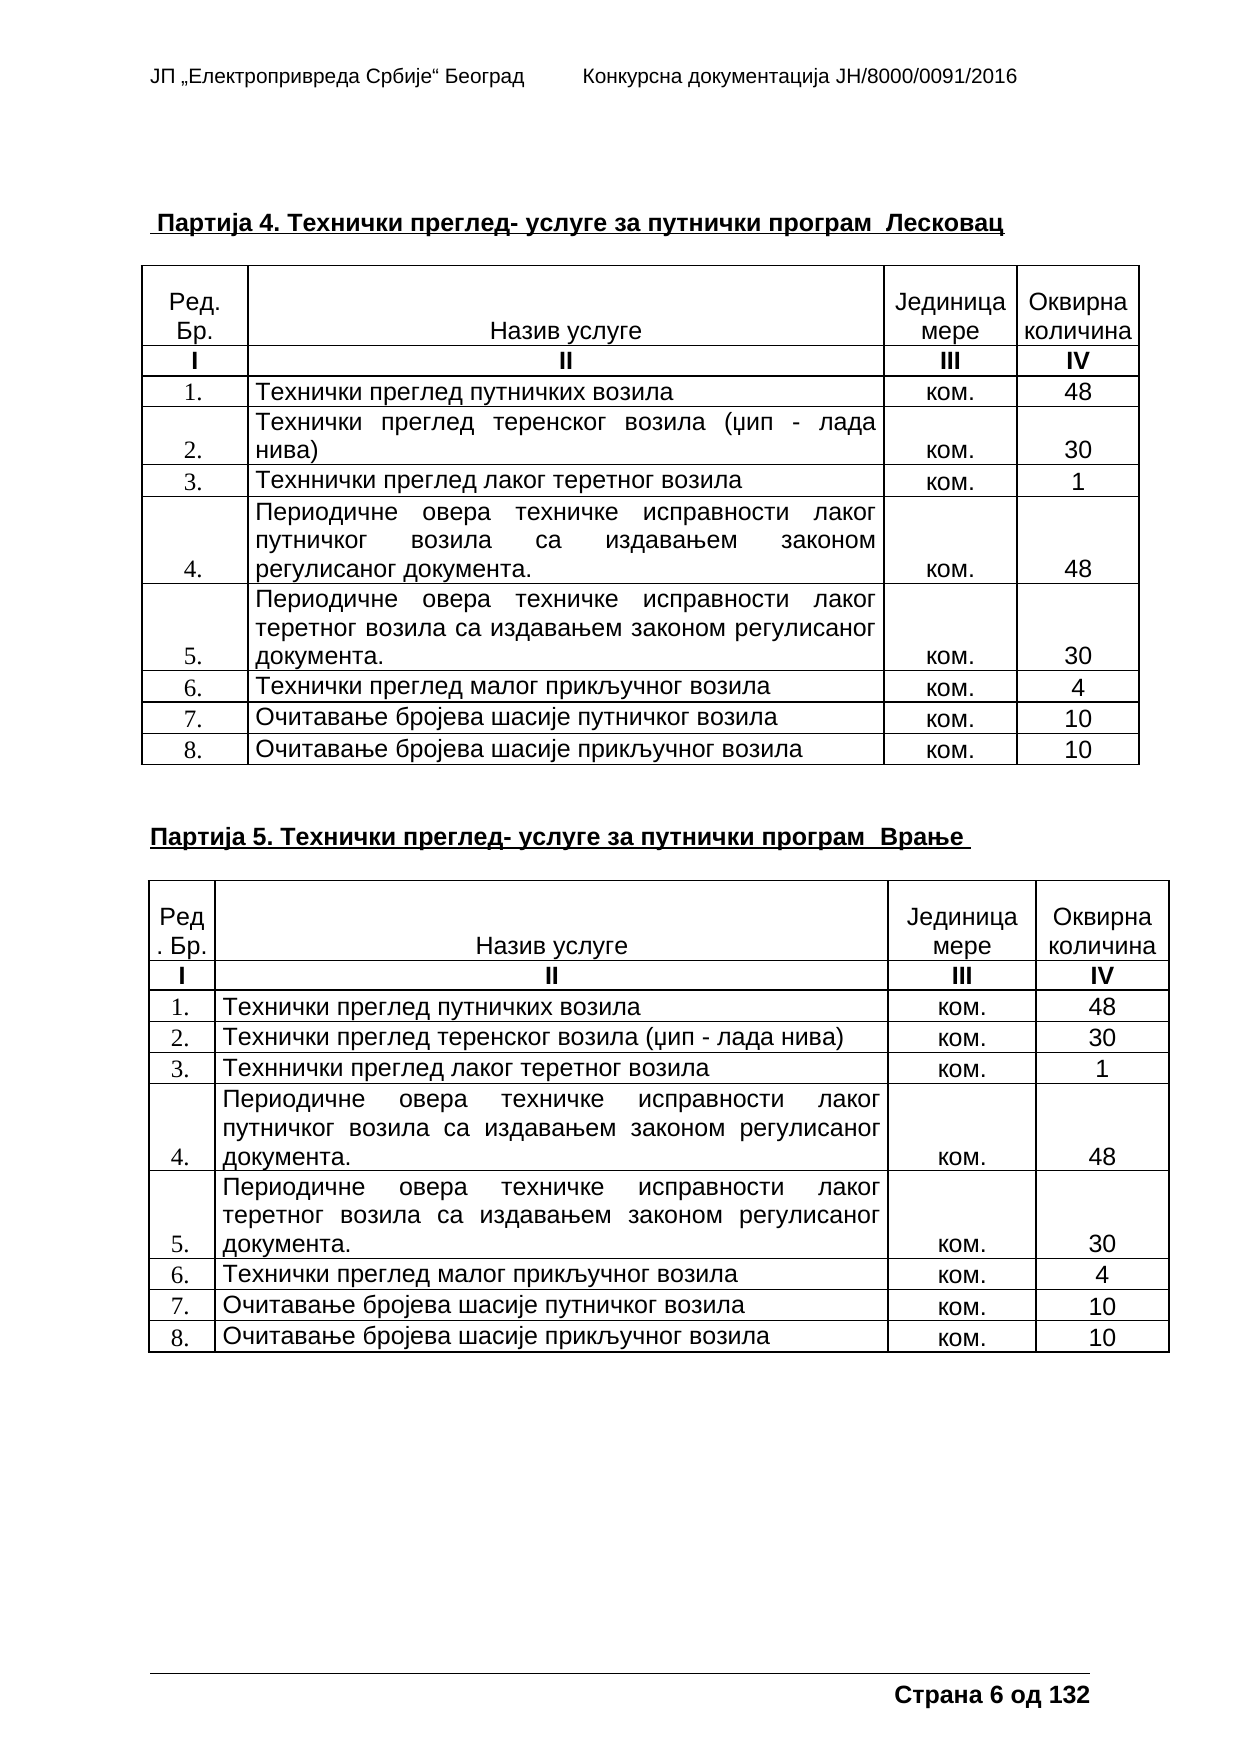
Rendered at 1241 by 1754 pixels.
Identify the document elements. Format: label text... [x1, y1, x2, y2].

table_cell [143, 465, 247, 496]
table_cell 4 [1018, 671, 1138, 701]
table_header Јединица мере [889, 881, 1035, 959]
table_header Оквирна количина [1018, 266, 1138, 345]
table_cell [150, 1321, 214, 1351]
table_cell ком. [885, 497, 1016, 583]
table_cell Периодичне овера техничке исправности лаког путничког возила са издавањем законом регулисаног документа. [249, 497, 883, 583]
table_cell Периодичне овера техничке исправности лаког теретног возила са издавањем законом регулисаног документа. [216, 1171, 887, 1258]
table_cell 30 [1037, 1022, 1168, 1052]
table_cell Технички преглед теренског возила (џип - лада нива) [216, 1022, 887, 1052]
table_cell II [216, 961, 887, 989]
table_cell I [150, 961, 214, 989]
text Партија 4. Технички преглед- услуге за путнички програм Лесковац [150, 207, 1090, 236]
table_cell ком. [885, 407, 1016, 464]
table_cell Техннички преглед лаког теретног возила [249, 465, 883, 496]
table_cell [150, 1053, 214, 1083]
table_cell [150, 1259, 214, 1289]
table_cell [143, 407, 247, 464]
table_cell ком. [889, 1259, 1035, 1289]
table_cell 4 [1037, 1259, 1168, 1289]
table_cell IV [1037, 961, 1168, 989]
table_cell Техннички преглед лаког теретног возила [216, 1053, 887, 1083]
table_cell Очитавање бројева шасије путничког возила [249, 703, 883, 733]
table_cell [150, 1171, 214, 1258]
table_cell Очитавање бројева шасије прикључног возила [249, 734, 883, 764]
table_cell 10 [1018, 734, 1138, 764]
table_cell 30 [1018, 407, 1138, 464]
table_cell Технички преглед теренског возила (џип - лада нива) [249, 407, 883, 464]
table_cell ком. [889, 1171, 1035, 1258]
table_cell II [249, 346, 883, 374]
table_cell ком. [885, 465, 1016, 496]
table_cell ком. [885, 584, 1016, 670]
table_header Назив услуге [249, 266, 883, 345]
table_cell Периодичне овера техничке исправности лаког путничког возила са издавањем законом регулисаног документа. [216, 1084, 887, 1170]
table_cell III [889, 961, 1035, 989]
table_cell ком. [889, 1321, 1035, 1351]
table_cell [150, 1290, 214, 1320]
table_cell [143, 584, 247, 670]
table_cell ком. [885, 734, 1016, 764]
table_cell ком. [885, 671, 1016, 701]
table_cell Периодичне овера техничке исправности лаког теретног возила са издавањем законом регулисаног документа. [249, 584, 883, 670]
table_cell Технички преглед малог прикључног возила [216, 1259, 887, 1289]
table_cell ком. [889, 1084, 1035, 1170]
table_header Ред. Бр. [150, 881, 214, 959]
table_cell IV [1018, 346, 1138, 374]
table_cell ком. [889, 1022, 1035, 1052]
table_cell ком. [885, 703, 1016, 733]
table_cell [150, 991, 214, 1021]
table_cell I [143, 346, 247, 374]
table_cell 48 [1037, 991, 1168, 1021]
table_cell III [885, 346, 1016, 374]
table_cell [143, 734, 247, 764]
table_cell ком. [889, 1053, 1035, 1083]
table_cell Технички преглед малог прикључног возила [249, 671, 883, 701]
table_cell 10 [1018, 703, 1138, 733]
table_cell ком. [885, 377, 1016, 406]
table_cell 30 [1018, 584, 1138, 670]
table_header Ред. Бр. [143, 266, 247, 345]
table_cell 48 [1018, 377, 1138, 406]
table_cell ком. [889, 991, 1035, 1021]
table_cell 48 [1018, 497, 1138, 583]
table_cell 10 [1037, 1321, 1168, 1351]
table_cell [150, 1022, 214, 1052]
table_cell Технички преглед путничких возила [249, 377, 883, 406]
table_cell Очитавање бројева шасије прикључног возила [216, 1321, 887, 1351]
table_header Јединица мере [885, 266, 1016, 345]
table_cell [150, 1084, 214, 1170]
table_cell [143, 671, 247, 701]
table_cell 10 [1037, 1290, 1168, 1320]
text Партија 5. Технички преглед- услуге за путнички програм Врање [150, 822, 1090, 851]
table_cell 1 [1037, 1053, 1168, 1083]
table_cell 1 [1018, 465, 1138, 496]
table_cell [143, 377, 247, 406]
table_cell 48 [1037, 1084, 1168, 1170]
table_cell Очитавање бројева шасије путничког возила [216, 1290, 887, 1320]
table_cell [143, 497, 247, 583]
table_header Оквирна количина [1037, 881, 1168, 959]
table_cell [143, 703, 247, 733]
table_header Назив услуге [216, 881, 887, 959]
table_cell Технички преглед путничких возила [216, 991, 887, 1021]
table_cell 30 [1037, 1171, 1168, 1258]
table_cell ком. [889, 1290, 1035, 1320]
